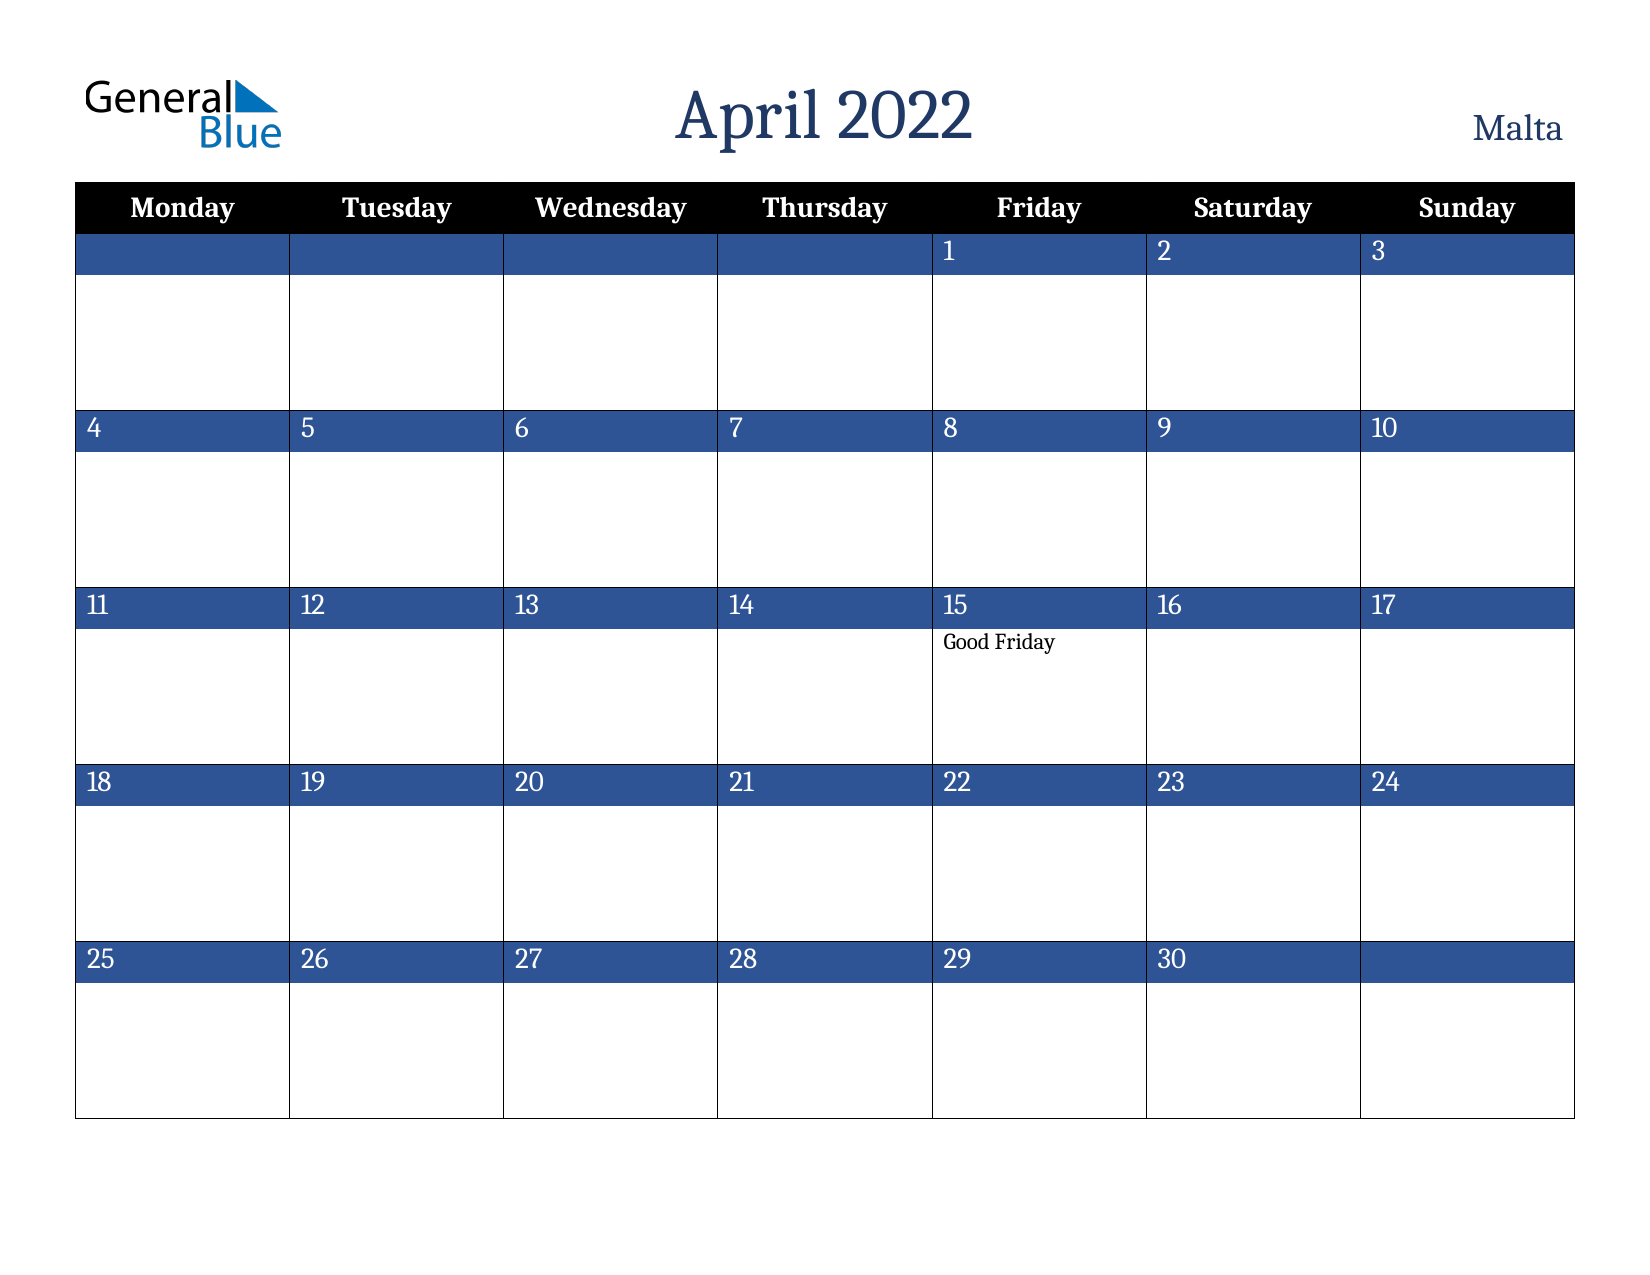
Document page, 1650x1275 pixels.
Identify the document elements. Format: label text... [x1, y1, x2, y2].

table_cell Friday [933, 183, 1146, 233]
table_cell [933, 452, 1146, 587]
table_cell [1361, 452, 1574, 587]
table_cell 4 [76, 411, 289, 452]
table_header April 2022 [504, 75, 1146, 182]
table_cell [76, 806, 289, 941]
table_cell [1361, 942, 1574, 983]
table_cell [718, 275, 932, 410]
table_cell [504, 275, 717, 410]
table_cell 1 [933, 234, 1146, 275]
table_cell Tuesday [290, 183, 503, 233]
table_cell 27 [504, 942, 717, 983]
table_cell 24 [1361, 765, 1574, 806]
table_cell [1361, 983, 1574, 1118]
table_cell [290, 234, 503, 275]
table_cell Saturday [1147, 183, 1360, 233]
table_cell 17 [1361, 588, 1574, 629]
table_cell 26 [290, 942, 503, 983]
table_cell 21 [718, 765, 932, 806]
table_cell 6 [504, 411, 717, 452]
table_cell Sunday [1361, 183, 1574, 233]
table_cell [1361, 806, 1574, 941]
table_cell [718, 629, 932, 764]
table_cell 25 [76, 942, 289, 983]
table_cell [76, 275, 289, 410]
table_cell [504, 452, 717, 587]
table_cell 18 [76, 765, 289, 806]
table_cell 8 [933, 411, 1146, 452]
table_cell [504, 983, 717, 1118]
table_cell [1361, 275, 1574, 410]
table_cell [1147, 806, 1360, 941]
table_cell [504, 629, 717, 764]
table_cell [290, 629, 503, 764]
table_cell [933, 983, 1146, 1118]
table_cell [718, 806, 932, 941]
table_cell [933, 806, 1146, 941]
table_cell Wednesday [504, 183, 717, 233]
table_cell [290, 452, 503, 587]
table_cell 13 [504, 588, 717, 629]
table_cell [76, 629, 289, 764]
table_cell [504, 806, 717, 941]
table_cell 20 [504, 765, 717, 806]
table_cell [718, 983, 932, 1118]
table_cell 3 [1361, 234, 1574, 275]
table_cell Monday [76, 183, 289, 233]
table_cell [1147, 629, 1360, 764]
table_cell [718, 452, 932, 587]
table_cell [290, 275, 503, 410]
table_cell 15 [933, 588, 1146, 629]
table_cell 29 [933, 942, 1146, 983]
table_cell [1147, 452, 1360, 587]
table_cell [290, 806, 503, 941]
table_header [76, 75, 503, 182]
table_cell 11 [76, 588, 289, 629]
table_cell [933, 275, 1146, 410]
table_cell [76, 983, 289, 1118]
table_cell [290, 983, 503, 1118]
table_cell 19 [290, 765, 503, 806]
table_cell 14 [718, 588, 932, 629]
table_cell 22 [933, 765, 1146, 806]
table_cell 30 [1147, 942, 1360, 983]
table_cell 2 [1147, 234, 1360, 275]
table_cell [1147, 983, 1360, 1118]
table_cell 23 [1147, 765, 1360, 806]
table_cell [504, 234, 717, 275]
table_cell [76, 452, 289, 587]
picture [86, 80, 281, 148]
table_cell 12 [290, 588, 503, 629]
table_cell 5 [290, 411, 503, 452]
table_cell 9 [1147, 411, 1360, 452]
table_cell Good Friday [933, 629, 1146, 764]
table_cell 28 [718, 942, 932, 983]
table_cell Thursday [718, 183, 932, 233]
table_header Malta [1146, 75, 1574, 182]
table_cell 16 [1147, 588, 1360, 629]
table_cell [76, 234, 289, 275]
table_cell 10 [1361, 411, 1574, 452]
table_cell 7 [718, 411, 932, 452]
table_cell [1361, 629, 1574, 764]
table_cell [1147, 275, 1360, 410]
table_cell [718, 234, 932, 275]
